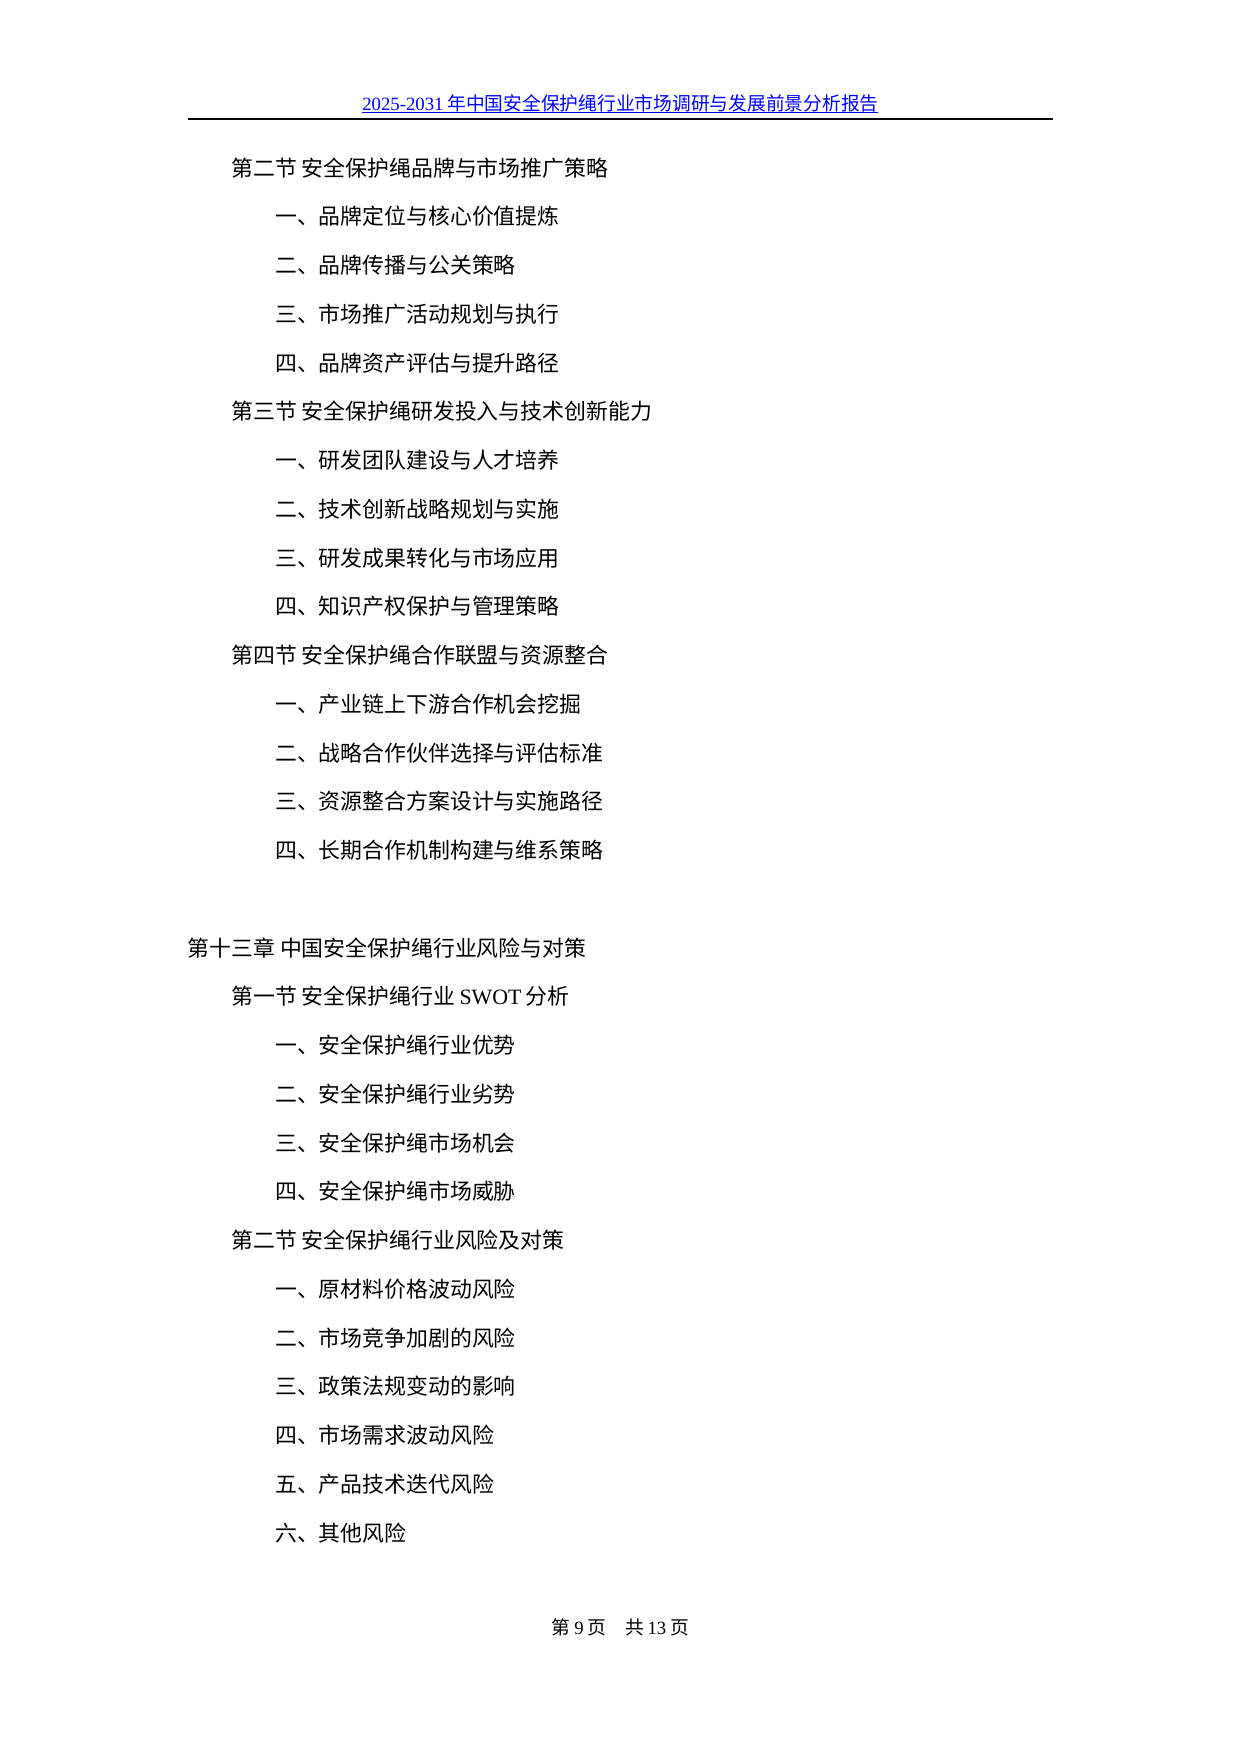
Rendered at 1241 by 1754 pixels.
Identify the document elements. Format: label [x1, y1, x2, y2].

text [187, 150, 1053, 1548]
